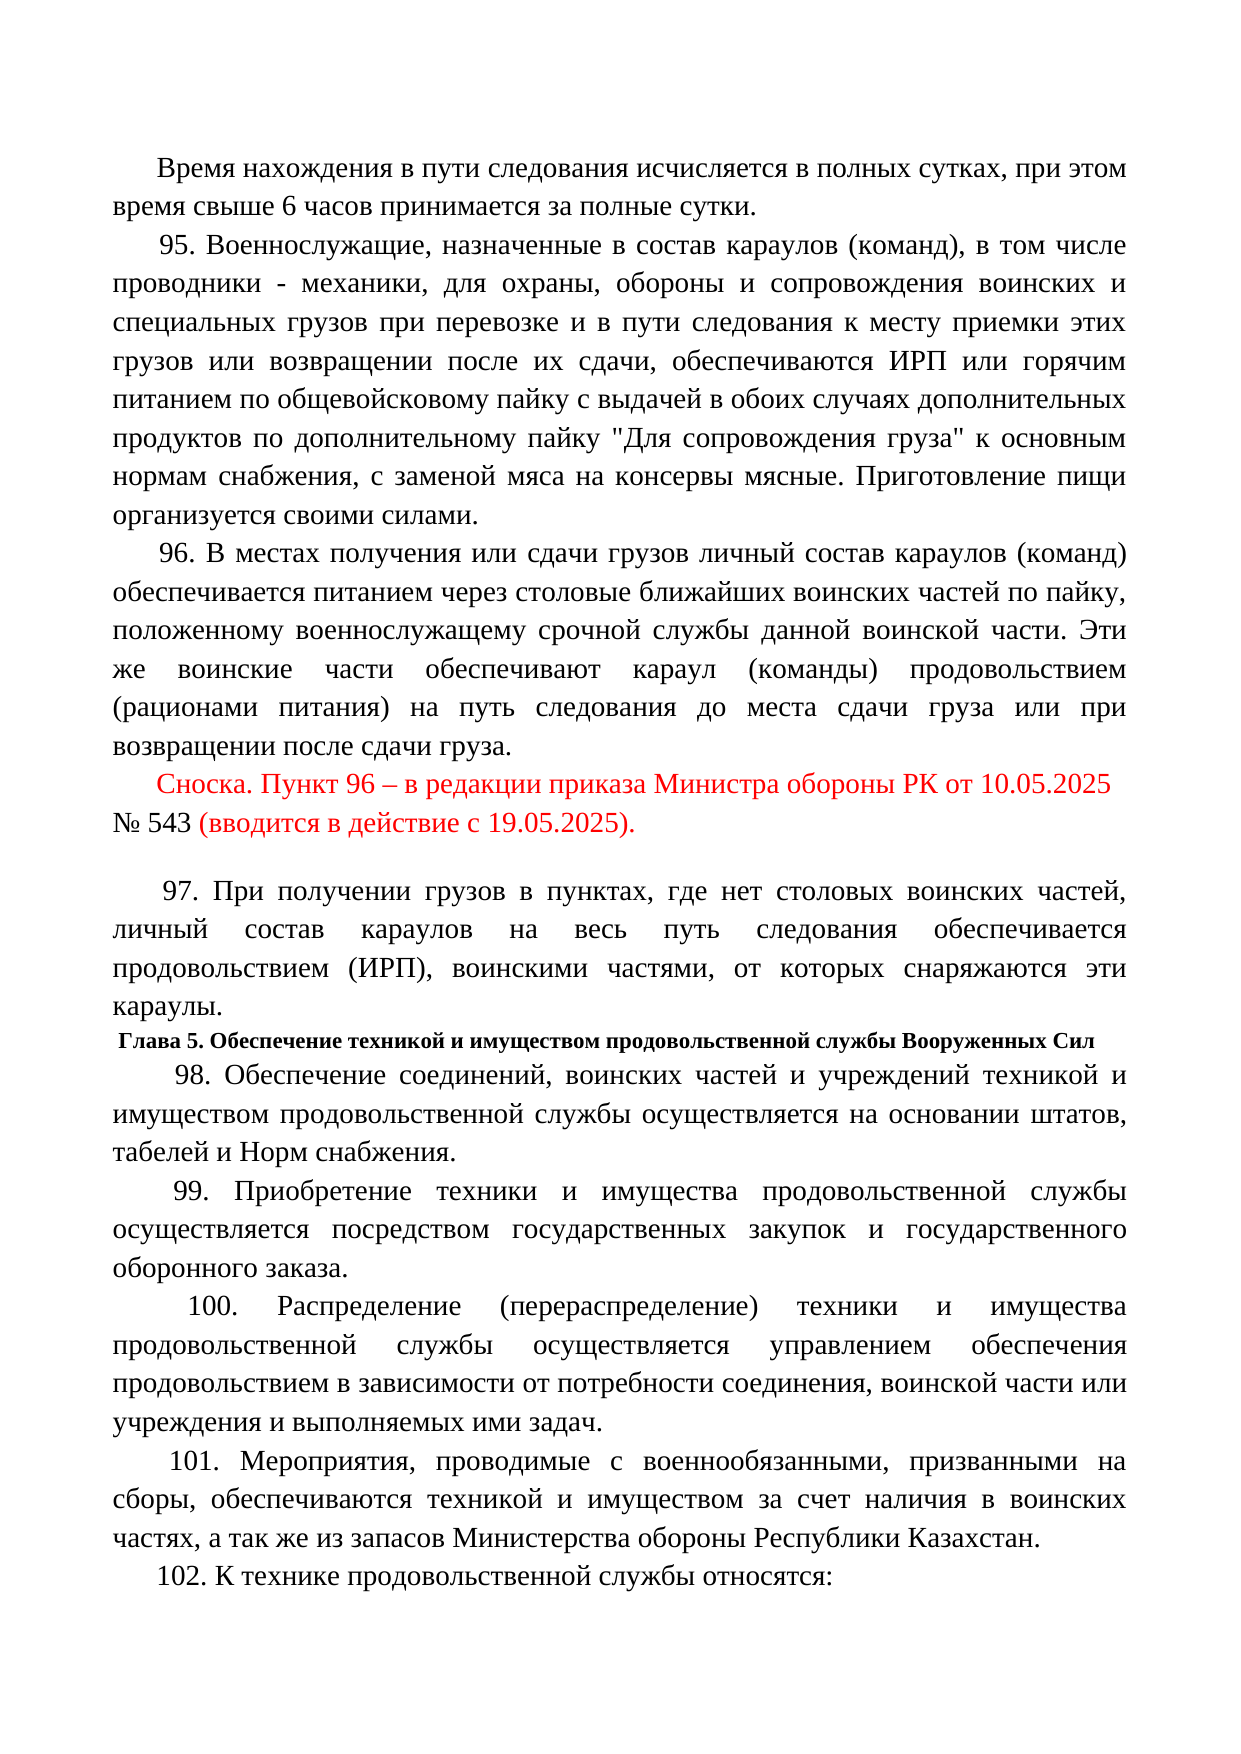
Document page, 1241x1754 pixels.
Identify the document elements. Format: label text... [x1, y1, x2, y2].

text 97. При получении грузов в пунктах, где нет столовых воинских частей, личный состав караулов на весь путь следования обеспечивается продовольствием (ИРП), воинскими частями, от которых снаряжаются эти караулы. [112, 873, 1128, 1022]
text Время нахождения в пути следования исчисляется в полных сутках, при этом время свыше 6 часов принимается за полные сутки. [112, 150, 1128, 222]
text 98. Обеспечение соединений, воинских частей и учреждений техникой и имуществом продовольственной службы осуществляется на основании штатов, табелей и Норм снабжения. [112, 1057, 1128, 1168]
text 95. Военнослужащие, назначенные в состав караулов (команд), в том числе проводники - механики, для охраны, обороны и сопровождения воинских и специальных грузов при перевозке и в пути следования к месту приемки этих грузов или возвращении после их сдачи, обеспечиваются ИРП или горячим питанием по общевойсковому пайку с выдачей в обоих случаях дополнительных продуктов по дополнительному пайку "Для сопровождения груза" к основным нормам снабжения, с заменой мяса на консервы мясные. Приготовление пищи организуется своими силами. [112, 227, 1128, 530]
text Глава 5. Обеспечение техникой и имуществом продовольственной службы Вооруженных Сил [112, 1027, 1128, 1053]
text 102. К технике продовольственной службы относятся: [112, 1558, 1128, 1592]
text 100. Распределение (перераспределение) техники и имущества продовольственной службы осуществляется управлением обеспечения продовольствием в зависимости от потребности соединения, воинской части или учреждения и выполняемых ими задач. [112, 1288, 1128, 1438]
text Сноска. Пункт 96 – в редакции приказа Министра обороны РК от 10.05.2025 № 543 (вводится в действие с 19.05.2025). [112, 767, 1128, 869]
text 101. Мероприятия, проводимые с военнообязанными, призванными на сборы, обеспечиваются техникой и имуществом за счет наличия в воинских частях, а так же из запасов Министерства обороны Республики Казахстан. [112, 1443, 1128, 1553]
text 99. Приобретение техники и имущества продовольственной службы осуществляется посредством государственных закупок и государственного оборонного заказа. [112, 1173, 1128, 1283]
text 96. В местах получения или сдачи грузов личный состав караулов (команд) обеспечивается питанием через столовые ближайших воинских частей по пайку, положенному военнослужащему срочной службы данной воинской части. Эти же воинские части обеспечивают караул (команды) продовольствием (рационами питания) на путь следования до места сдачи груза или при возвращении после сдачи груза. [112, 535, 1128, 762]
